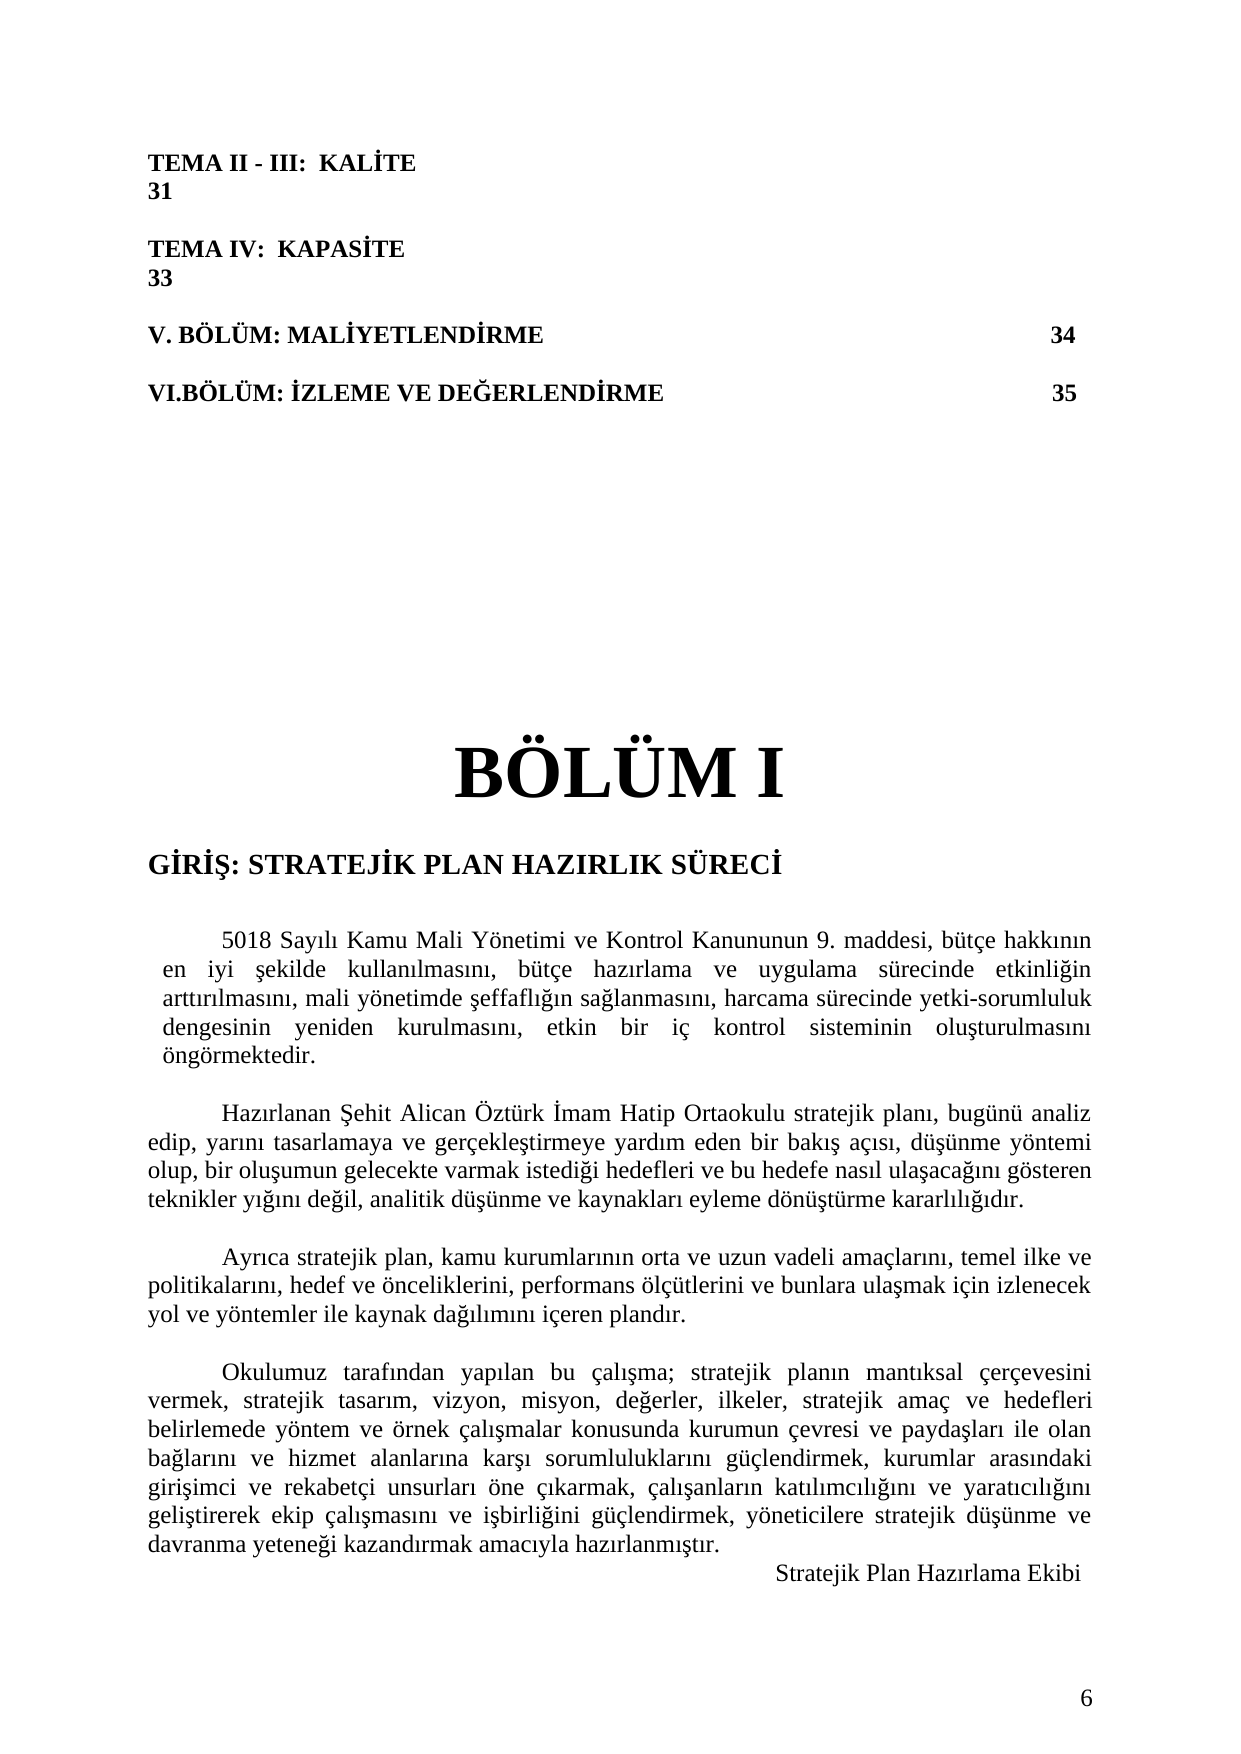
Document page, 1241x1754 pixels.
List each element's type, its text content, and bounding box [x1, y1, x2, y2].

text TEMA IV: KAPASİTE 33 [148, 234, 1093, 291]
text Stratejik Plan Hazırlama Ekibi [738, 1558, 1092, 1587]
text TEMA II - III: KALİTE 31 [148, 148, 1093, 205]
text Hazırlanan Şehit Alican Öztürk İmam Hatip Ortaokulu stratejik planı, bugünü analiz edip, yarını tasarlamaya ve gerçekleştirmeye yardım eden bir bakış açısı, düşünme yöntemi olup, bir oluşumun gelecekte varmak istediği hedefleri ve bu hedefe nasıl ulaşacağını gösteren teknikler yığını değil, analitik düşünme ve kaynakları eyleme dönüştürme kararlılığıdır. [148, 1098, 1092, 1213]
text Okulumuz tarafından yapılan bu çalışma; stratejik planın mantıksal çerçevesini vermek, stratejik tasarım, vizyon, misyon, değerler, ilkeler, stratejik amaç ve hedefleri belirlemede yöntem ve örnek çalışmalar konusunda kurumun çevresi ve paydaşları ile olan bağlarını ve hizmet alanlarına karşı sorumluluklarını güçlendirmek, kurumlar arasındaki girişimci ve rekabetçi unsurları öne çıkarmak, çalışanların katılımcılığını ve yaratıcılığını geliştirerek ekip çalışmasını ve işbirliğini güçlendirmek, yöneticilere stratejik düşünme ve davranma yeteneği kazandırmak amacıyla hazırlanmıştır. [148, 1357, 1092, 1558]
text GİRİŞ: STRATEJİK PLAN HAZIRLIK SÜRECİ [148, 847, 1092, 880]
list 5018 Sayılı Kamu Mali Yönetimi ve Kontrol Kanununun 9. maddesi, bütçe hakkının en iyi şekilde kullanılmasını, bütçe hazırlama ve uygulama sürecinde etkinliğin arttırılmasını, mali yönetimde şeffaflığın sağlanmasını, harcama sürecinde yetki-sorumluluk dengesinin yeniden kurulmasını, etkin bir iç kontrol sisteminin oluşturulmasını öngörmektedir. [162, 926, 1092, 1069]
text BÖLÜM I [148, 727, 1092, 813]
text Ayrıca stratejik plan, kamu kurumlarının orta ve uzun vadeli amaçlarını, temel ilke ve politikalarını, hedef ve önceliklerini, performans ölçütlerini ve bunlara ulaşmak için izlenecek yol ve yöntemler ile kaynak dağılımını içeren plandır. [148, 1242, 1092, 1328]
text vı.bölüm: izleme ve değerlendirme 35 [148, 378, 1092, 406]
text V. BÖLÜM: MALİYETLENDİRME 34 [148, 320, 1092, 349]
